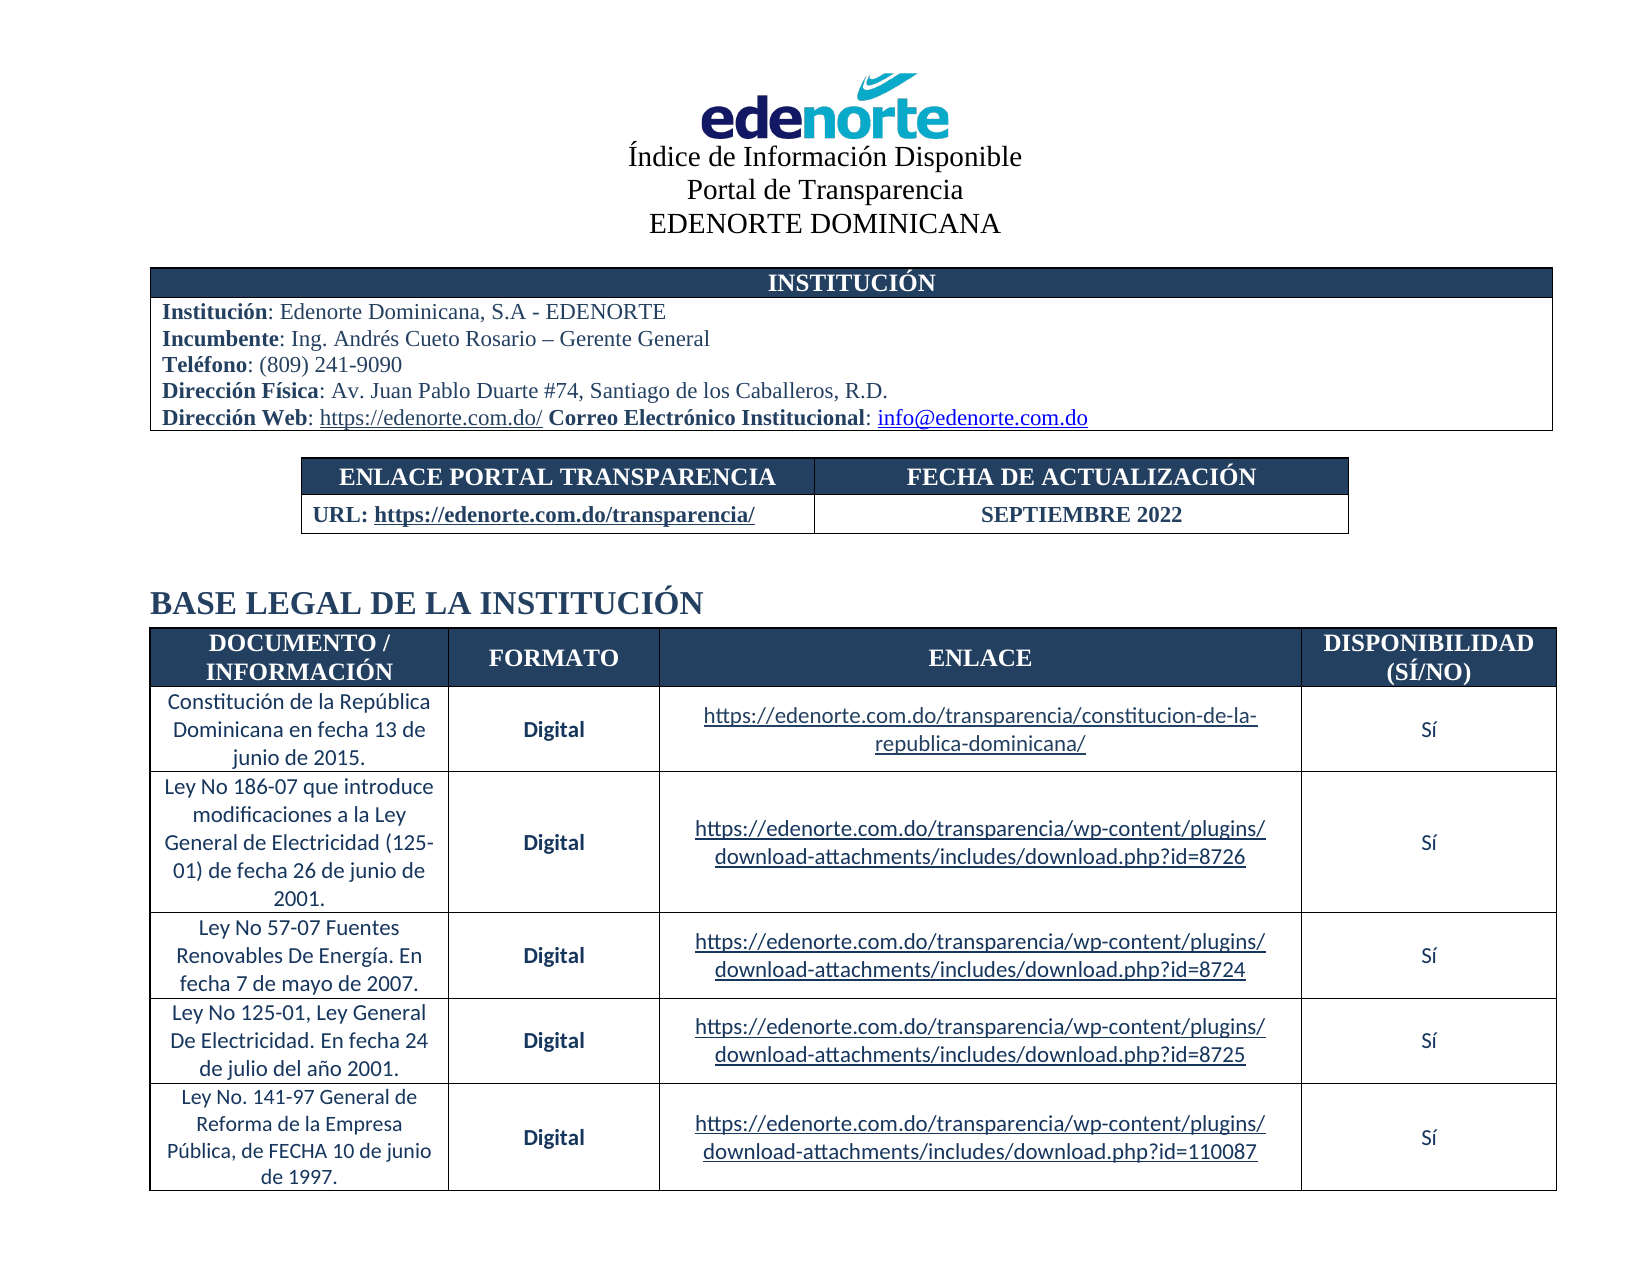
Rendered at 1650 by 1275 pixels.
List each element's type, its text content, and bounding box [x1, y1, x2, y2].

table_cell https://edenorte.com.do/transparencia/wp-content/plugins/download-attachments/includes/download.php?id=8726 [660, 772, 1301, 912]
table_header DISPONIBILIDAD (SÍ/NO) [1302, 629, 1556, 686]
table_cell Ley No 125-01, Ley General De Electricidad. En fecha 24 de julio del año 2001. [151, 999, 448, 1082]
table_cell Institución: Edenorte Dominicana, S.A - EDENORTE Incumbente: Ing. Andrés Cueto Rosario – Gerente General Teléfono: (809) 241-9090 Dirección Física: Av. Juan Pablo Duarte #74, Santiago de los Caballeros, R.D. Dirección Web: https://edenorte.com.do/ Correo Electrónico Institucional: info@edenorte.com.do [151, 298, 1552, 430]
table_cell Sí [1302, 1084, 1556, 1190]
table_cell Digital [449, 1084, 659, 1190]
table_cell Ley No. 141-97 General de Reforma de la Empresa Pública, de FECHA 10 de junio de 1997. [151, 1084, 448, 1190]
table_cell Sí [1302, 772, 1556, 912]
table_cell Constitución de la República Dominicana en fecha 13 de junio de 2015. [151, 687, 448, 771]
table_cell Ley No 186-07 que introduce modificaciones a la Ley General de Electricidad (125-01) de fecha 26 de junio de 2001. [151, 772, 448, 912]
table_cell https://edenorte.com.do/transparencia/wp-content/plugins/download-attachments/includes/download.php?id=8724 [660, 913, 1301, 997]
table_cell Digital [449, 999, 659, 1082]
table_header FORMATO [449, 629, 659, 686]
table_cell https://edenorte.com.do/transparencia/wp-content/plugins/download-attachments/includes/download.php?id=8725 [660, 999, 1301, 1082]
table_cell https://edenorte.com.do/transparencia/wp-content/plugins/download-attachments/includes/download.php?id=110087 [660, 1084, 1301, 1190]
table_header FECHA DE ACTUALIZACIÓN [815, 459, 1348, 494]
table_cell Digital [449, 687, 659, 771]
table_cell Sí [1302, 999, 1556, 1082]
table_cell SEPTIEMBRE 2022 [815, 495, 1348, 533]
picture [701, 73, 949, 139]
table_cell URL: https://edenorte.com.do/transparencia/ [302, 495, 814, 533]
table_header DOCUMENTO / INFORMACIÓN [151, 629, 448, 686]
table_header INSTITUCIÓN [151, 269, 1552, 297]
table_cell Sí [1302, 913, 1556, 997]
table_cell Ley No 57-07 Fuentes Renovables De Energía. En fecha 7 de mayo de 2007. [151, 913, 448, 997]
table_cell Digital [449, 913, 659, 997]
table_cell Sí [1302, 687, 1556, 771]
table_cell Digital [449, 772, 659, 912]
table_cell https://edenorte.com.do/transparencia/constitucion-de-la-republica-dominicana/ [660, 687, 1301, 771]
text BASE LEGAL DE LA INSTITUCIÓN [150, 583, 1500, 622]
table_header ENLACE PORTAL TRANSPARENCIA [302, 459, 814, 494]
table_header ENLACE [660, 629, 1301, 686]
